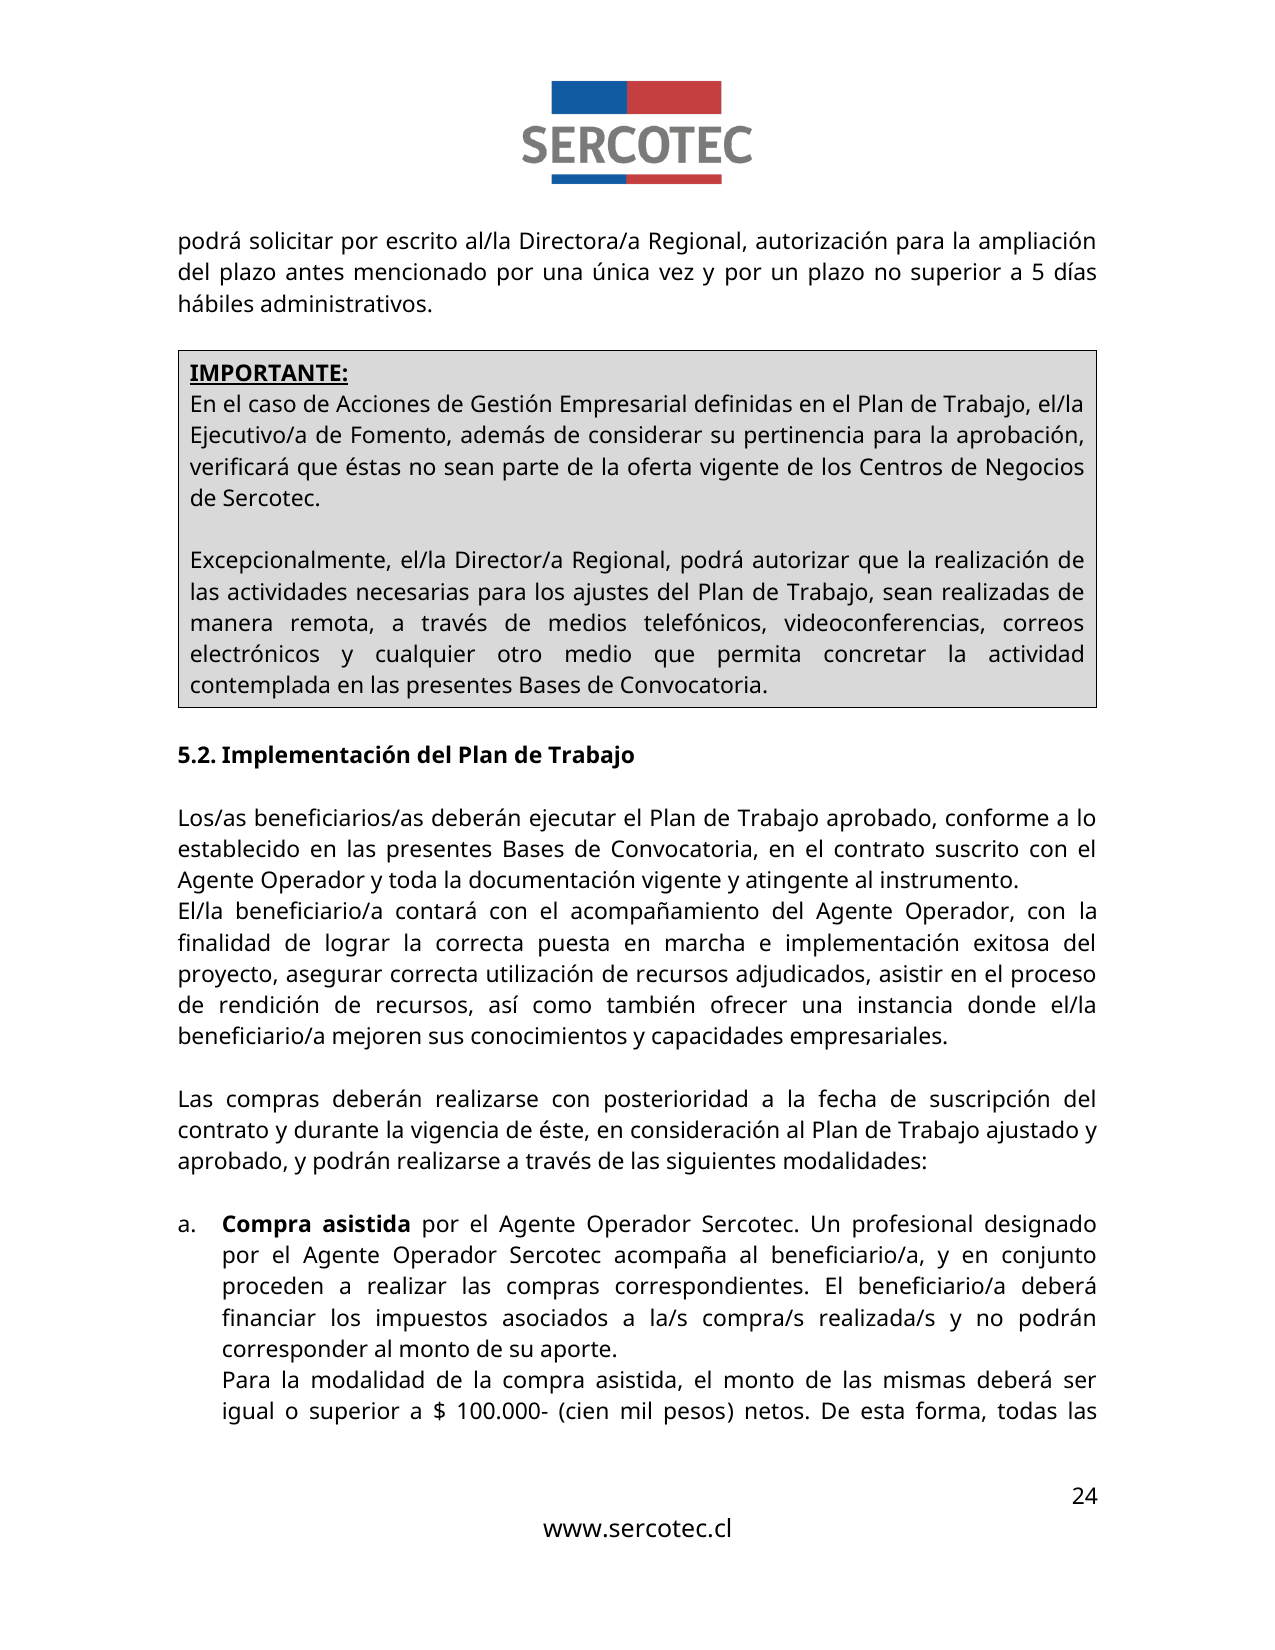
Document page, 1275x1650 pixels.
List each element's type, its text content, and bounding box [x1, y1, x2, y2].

list Implementación del Plan de Trabajo [177, 739, 1098, 770]
table_header IMPORTANTE: En el caso de Acciones de Gestión Empresarial definidas en el Plan de Trabajo, el/la Ejecutivo/a de Fomento, además de considerar su pertinencia para la aprobación, verificará que éstas no sean parte de la oferta vigente de los Centros de Negocios de Sercotec. Excepcionalmente, el/la Director/a Regional, podrá autorizar que la realización de las actividades necesarias para los ajustes del Plan de Trabajo, sean realizadas de manera remota, a través de medios telefónicos, videoconferencias, correos electrónicos y cualquier otro medio que permita concretar la actividad contemplada en las presentes Bases de Convocatoria. [179, 351, 1096, 707]
picture [512, 73, 763, 194]
text Los/as beneficiarios/as deberán ejecutar el Plan de Trabajo aprobado, conforme a lo establecido en las presentes Bases de Convocatoria, en el contrato suscrito con el Agente Operador y toda la documentación vigente y atingente al instrumento. [177, 801, 1098, 895]
text El/la beneficiario/a contará con el acompañamiento del Agente Operador, con la finalidad de lograr la correcta puesta en marcha e implementación exitosa del proyecto, asegurar correcta utilización de recursos adjudicados, asistir en el proceso de rendición de recursos, así como también ofrecer una instancia donde el/la beneficiario/a mejoren sus conocimientos y capacidades empresariales. [177, 895, 1098, 1051]
text Las compras deberán realizarse con posterioridad a la fecha de suscripción del contrato y durante la vigencia de éste, en consideración al Plan de Trabajo ajustado y aprobado, y podrán realizarse a través de las siguientes modalidades: [177, 1083, 1098, 1176]
list Compra asistida por el Agente Operador Sercotec. Un profesional designado por el Agente Operador Sercotec acompaña al beneficiario/a, y en conjunto proceden a realizar las compras correspondientes. El beneficiario/a deberá financiar los impuestos asociados a la/s compra/s realizada/s y no podrán corresponder al monto de su aporte. [177, 1208, 1098, 1364]
